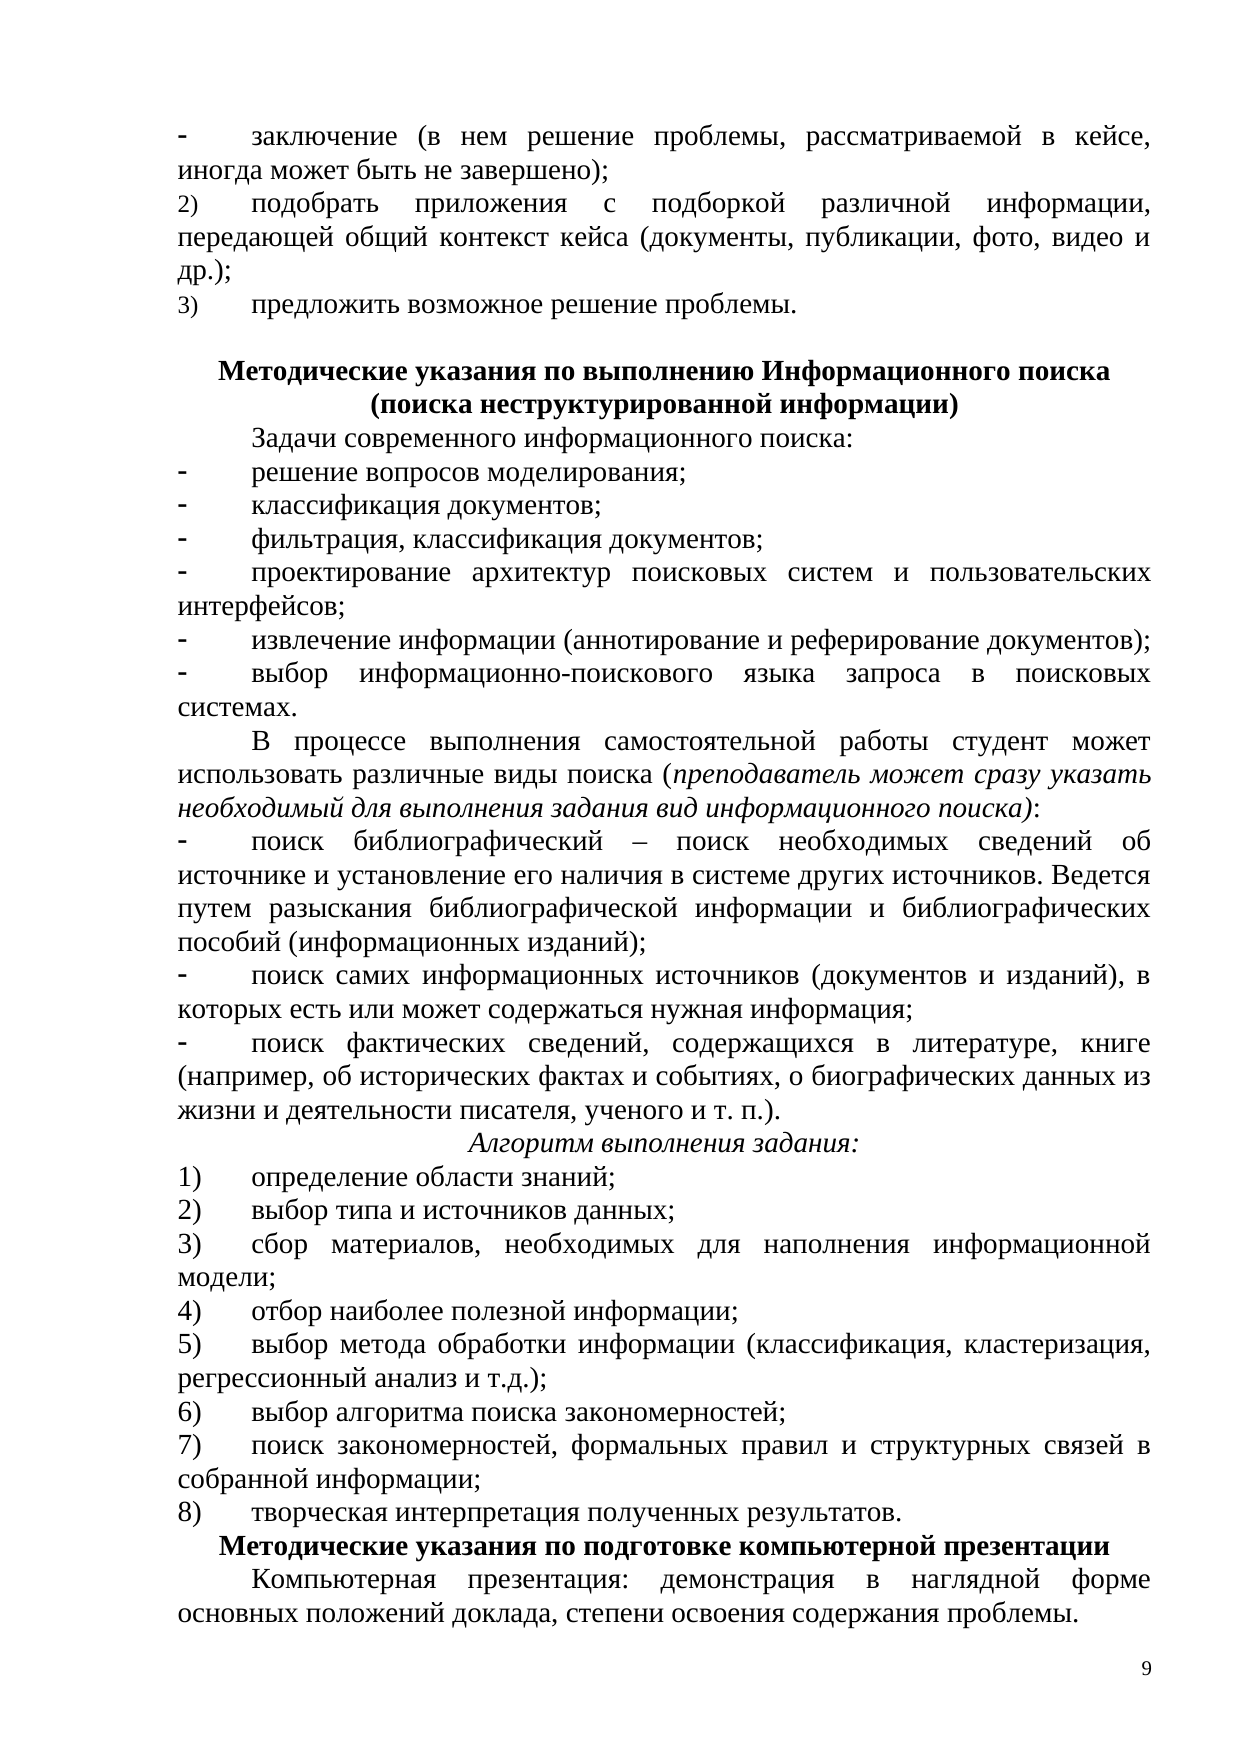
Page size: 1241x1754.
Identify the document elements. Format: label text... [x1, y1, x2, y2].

list предложить возможное решение проблемы. [177, 286, 1152, 319]
text В процессе выполнения самостоятельной работы студент может использовать различные виды поиска (преподаватель может сразу указать необходимый для выполнения задания вид информационного поиска): [177, 723, 1152, 823]
list выбор информационно-поискового языка запроса в поисковых системах. [177, 655, 1152, 723]
text Методические указания по подготовке компьютерной презентации [177, 1528, 1152, 1561]
list поиск библиографический – поиск необходимых сведений об источнике и установление его наличия в системе других источников. Ведется путем разыскания библиографической информации и библиографических пособий (информационных изданий); [177, 823, 1152, 957]
list выбор типа и источников данных; [177, 1192, 1152, 1226]
text Методические указания по выполнению Информационного поиска [177, 353, 1152, 387]
list выбор алгоритма поиска закономерностей; [177, 1394, 1152, 1427]
list заключение (в нем решение проблемы, рассматриваемой в кейсе, иногда может быть не завершено); [177, 118, 1152, 185]
text Алгоритм выполнения задания: [177, 1125, 1152, 1159]
list поиск самих информационных источников (документов и изданий), в которых есть или может содержаться нужная информация; [177, 957, 1152, 1025]
list отбор наиболее полезной информации; [177, 1293, 1152, 1327]
text Компьютерная презентация: демонстрация в наглядной форме основных положений доклада, степени освоения содержания проблемы. [177, 1561, 1152, 1628]
list проектирование архитектур поисковых систем и пользовательских интерфейсов; [177, 554, 1152, 622]
list поиск закономерностей, формальных правил и структурных связей в собранной информации; [177, 1427, 1152, 1494]
text (поиска неструктурированной информации) [177, 387, 1152, 420]
list фильтрация, классификация документов; [177, 521, 1152, 554]
list классификация документов; [177, 487, 1152, 521]
list решение вопросов моделирования; [177, 454, 1152, 487]
list выбор метода обработки информации (классификация, кластеризация, регрессионный анализ и т.д.); [177, 1327, 1152, 1394]
list творческая интерпретация полученных результатов. [177, 1494, 1152, 1528]
list извлечение информации (аннотирование и реферирование документов); [177, 622, 1152, 655]
text Задачи современного информационного поиска: [177, 420, 1152, 454]
list сбор материалов, необходимых для наполнения информационной модели; [177, 1226, 1152, 1293]
list подобрать приложения с подборкой различной информации, передающей общий контекст кейса (документы, публикации, фото, видео и др.); [177, 185, 1152, 286]
list определение области знаний; [177, 1159, 1152, 1192]
list поиск фактических сведений, содержащихся в литературе, книге (например, об исторических фактах и событиях, о биографических данных из жизни и деятельности писателя, ученого и т. п.). [177, 1025, 1152, 1125]
